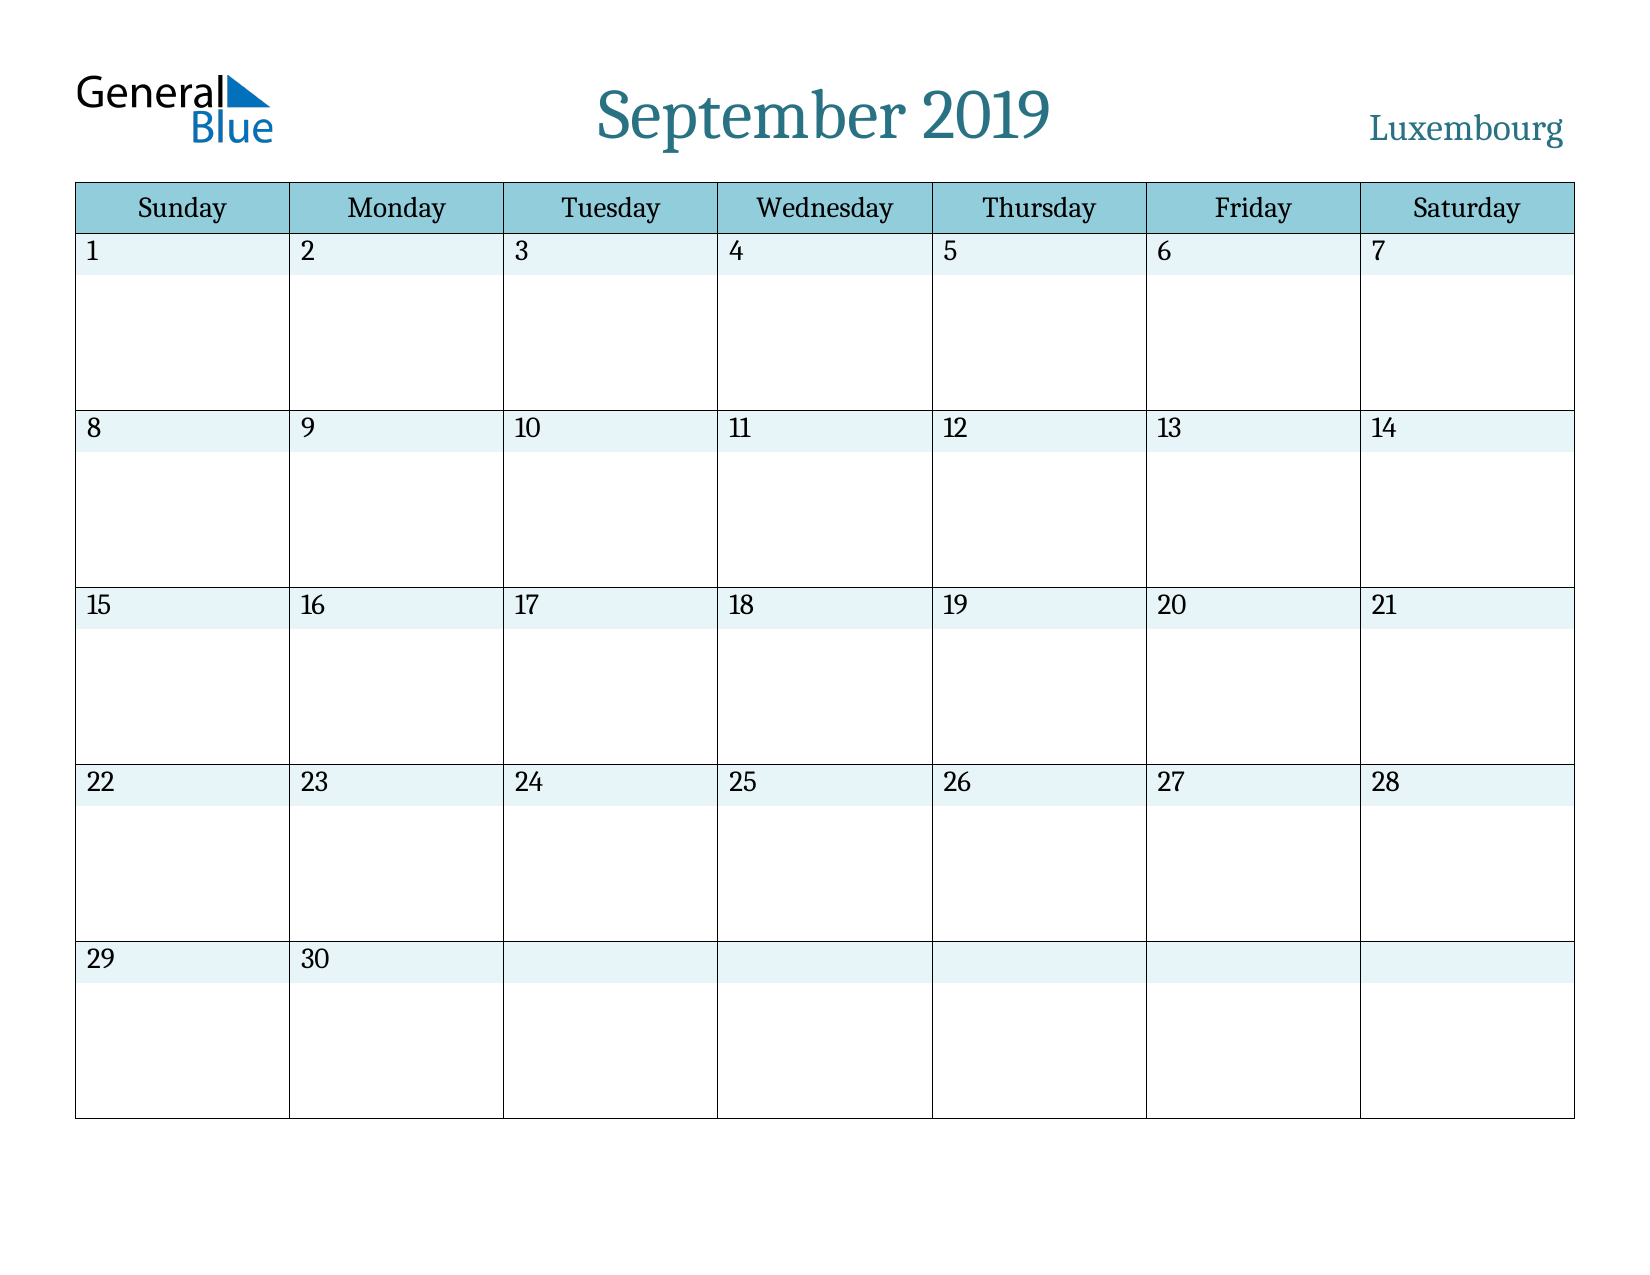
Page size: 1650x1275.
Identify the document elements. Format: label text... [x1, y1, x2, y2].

table_cell [290, 806, 503, 941]
table_cell [933, 275, 1146, 410]
table_cell [504, 452, 717, 587]
table_cell 17 [504, 588, 717, 629]
table_cell [504, 983, 717, 1118]
table_cell [1361, 983, 1574, 1118]
table_cell [1361, 942, 1574, 983]
table_cell Sunday [76, 183, 289, 233]
table_cell 8 [76, 411, 289, 452]
table_cell [718, 275, 932, 410]
table_cell 21 [1361, 588, 1574, 629]
table_cell [76, 275, 289, 410]
table_cell 9 [290, 411, 503, 452]
table_cell 18 [718, 588, 932, 629]
table_cell 28 [1361, 765, 1574, 806]
table_cell 4 [718, 234, 932, 275]
table_cell 10 [504, 411, 717, 452]
table_cell [933, 942, 1146, 983]
table_cell [1147, 983, 1360, 1118]
table_cell 26 [933, 765, 1146, 806]
table_cell [933, 983, 1146, 1118]
table_cell Monday [290, 183, 503, 233]
table_cell Thursday [933, 183, 1146, 233]
table_cell [504, 942, 717, 983]
table_cell Saturday [1361, 183, 1574, 233]
table_cell [290, 983, 503, 1118]
table_cell [504, 806, 717, 941]
table_cell 20 [1147, 588, 1360, 629]
table_cell 27 [1147, 765, 1360, 806]
table_cell [504, 275, 717, 410]
table_cell [76, 983, 289, 1118]
table_cell Wednesday [718, 183, 932, 233]
table_cell [1147, 806, 1360, 941]
table_cell [933, 629, 1146, 764]
table_cell 7 [1361, 234, 1574, 275]
table_cell [290, 275, 503, 410]
table_cell [933, 452, 1146, 587]
table_cell 12 [933, 411, 1146, 452]
table_cell [933, 806, 1146, 941]
table_cell 1 [76, 234, 289, 275]
table_cell 11 [718, 411, 932, 452]
table_header September 2019 [504, 75, 1146, 182]
table_cell 3 [504, 234, 717, 275]
table_cell 24 [504, 765, 717, 806]
table_cell 19 [933, 588, 1146, 629]
table_cell [1147, 629, 1360, 764]
table_cell [718, 942, 932, 983]
table_cell 25 [718, 765, 932, 806]
table_cell [290, 629, 503, 764]
table_cell 14 [1361, 411, 1574, 452]
table_cell [504, 629, 717, 764]
table_cell 16 [290, 588, 503, 629]
table_cell [718, 806, 932, 941]
table_cell 22 [76, 765, 289, 806]
table_cell Friday [1147, 183, 1360, 233]
table_cell 23 [290, 765, 503, 806]
table_cell [76, 806, 289, 941]
table_header [76, 75, 503, 182]
table_cell [1361, 629, 1574, 764]
table_cell [1147, 942, 1360, 983]
table_cell [1147, 452, 1360, 587]
table_cell [718, 629, 932, 764]
table_cell [1361, 806, 1574, 941]
table_cell 13 [1147, 411, 1360, 452]
table_header Luxembourg [1146, 75, 1574, 182]
table_cell [1361, 452, 1574, 587]
table_cell 29 [76, 942, 289, 983]
table_cell 6 [1147, 234, 1360, 275]
table_cell [1147, 275, 1360, 410]
table_cell 2 [290, 234, 503, 275]
table_cell 30 [290, 942, 503, 983]
table_cell 5 [933, 234, 1146, 275]
table_cell [76, 452, 289, 587]
table_cell [1361, 275, 1574, 410]
picture [77, 75, 273, 143]
table_cell Tuesday [504, 183, 717, 233]
table_cell [718, 983, 932, 1118]
table_cell [718, 452, 932, 587]
table_cell 15 [76, 588, 289, 629]
table_cell [290, 452, 503, 587]
table_cell [76, 629, 289, 764]
